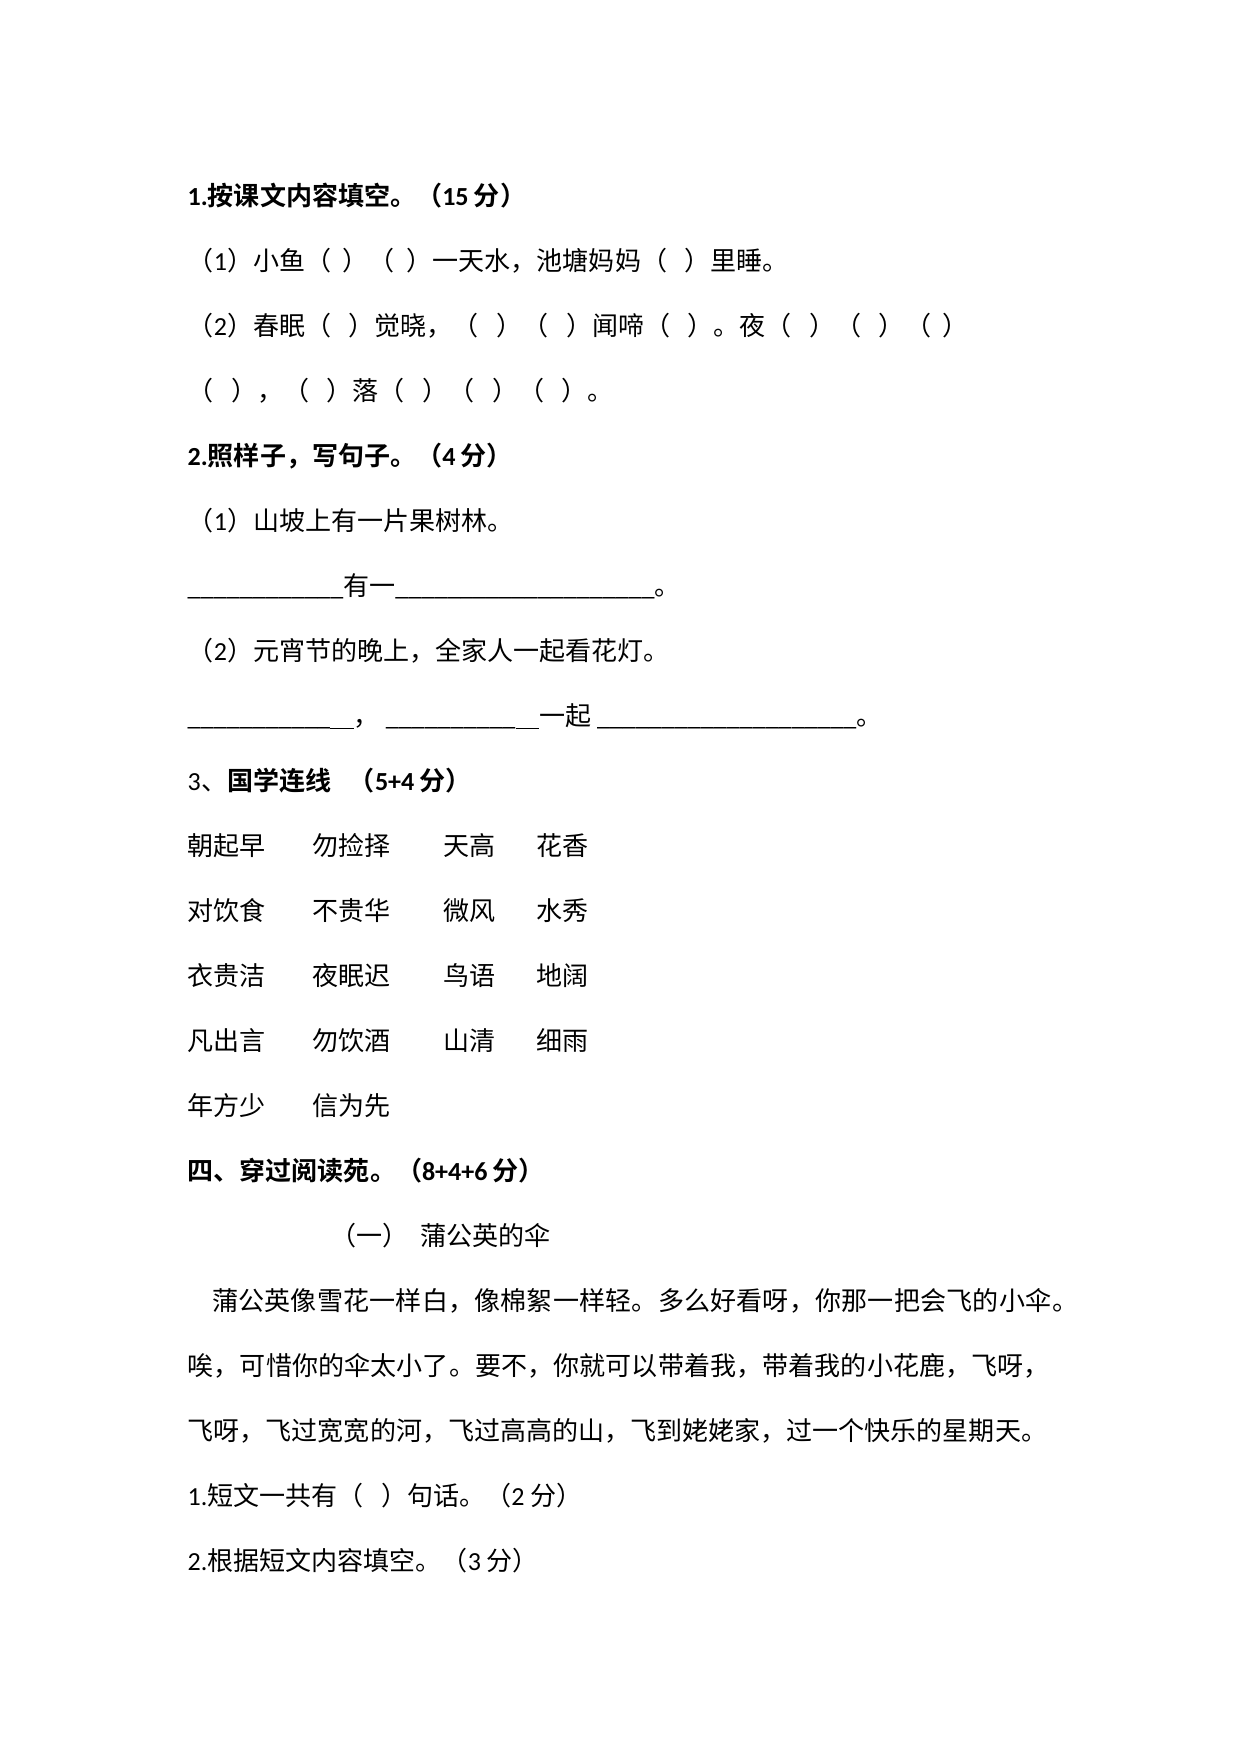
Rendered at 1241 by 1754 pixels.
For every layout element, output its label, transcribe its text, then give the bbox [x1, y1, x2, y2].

text ____________有一____________________。 [187, 552, 1053, 617]
text 凡出言 勿饮酒 山清 细雨 [187, 1007, 1053, 1072]
text 2.照样子，写句子。（4分） [187, 422, 1053, 487]
text 朝起早 勿捡择 天高 花香 [187, 812, 1053, 877]
text （1）小鱼（ ）（ ）一天水，池塘妈妈（ ）里睡。 [187, 227, 1053, 292]
text 蒲公英像雪花一样白，像棉絮一样轻。多么好看呀，你那一把会飞的小伞。唉，可惜你的伞太小了。要不，你就可以带着我，带着我的小花鹿，飞呀，飞呀，飞过宽宽的河，飞过高高的山，飞到姥姥家，过一个快乐的星期天。 [187, 1267, 1053, 1462]
text 四、穿过阅读苑。（8+4+6分） [187, 1137, 1053, 1202]
text （2）春眠（ ）觉晓，（ ）（ ）闻啼（ ）。夜（ ）（ ）（ ） [187, 292, 1053, 357]
text （一） 蒲公英的伞 [187, 1202, 1053, 1267]
text 1.短文一共有（ ）句话。（2分） [187, 1462, 1053, 1527]
text 年方少 信为先 [187, 1072, 1053, 1137]
text ___________ ， __________ 一起 ____________________。 [187, 682, 1053, 747]
text （ ），（ ）落（ ）（ ）（ ）。 [187, 357, 1053, 422]
text 2.根据短文内容填空。（3分） [187, 1527, 1053, 1592]
text 衣贵洁 夜眠迟 鸟语 地阔 [187, 942, 1053, 1007]
text 对饮食 不贵华 微风 水秀 [187, 877, 1053, 942]
text （2）元宵节的晚上，全家人一起看花灯。 [187, 617, 1053, 682]
text 3、国学连线 （5+4分） [187, 747, 1053, 812]
text （1）山坡上有一片果树林。 [187, 487, 1053, 552]
text 1.按课文内容填空。（15分） [187, 162, 1053, 227]
